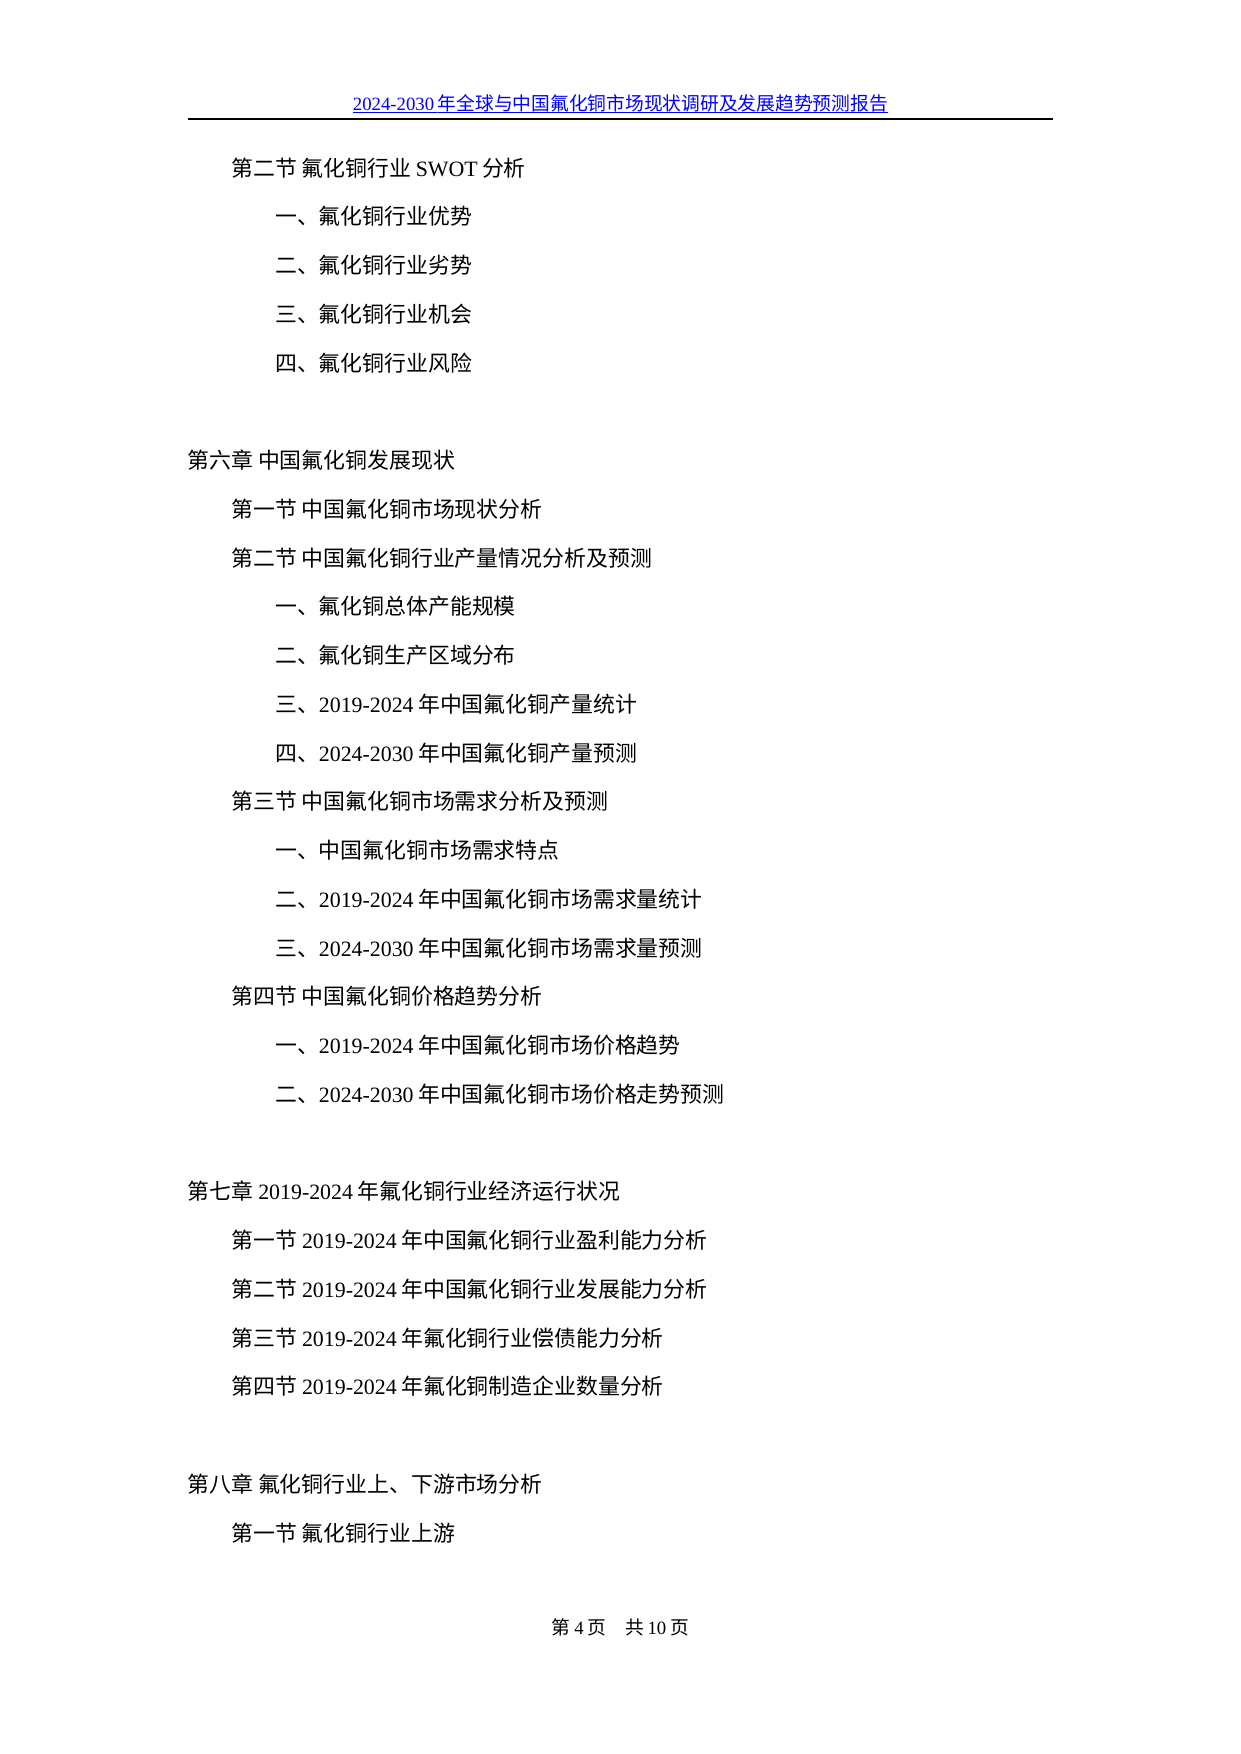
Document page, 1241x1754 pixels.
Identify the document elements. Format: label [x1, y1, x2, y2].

text [187, 150, 1053, 1548]
